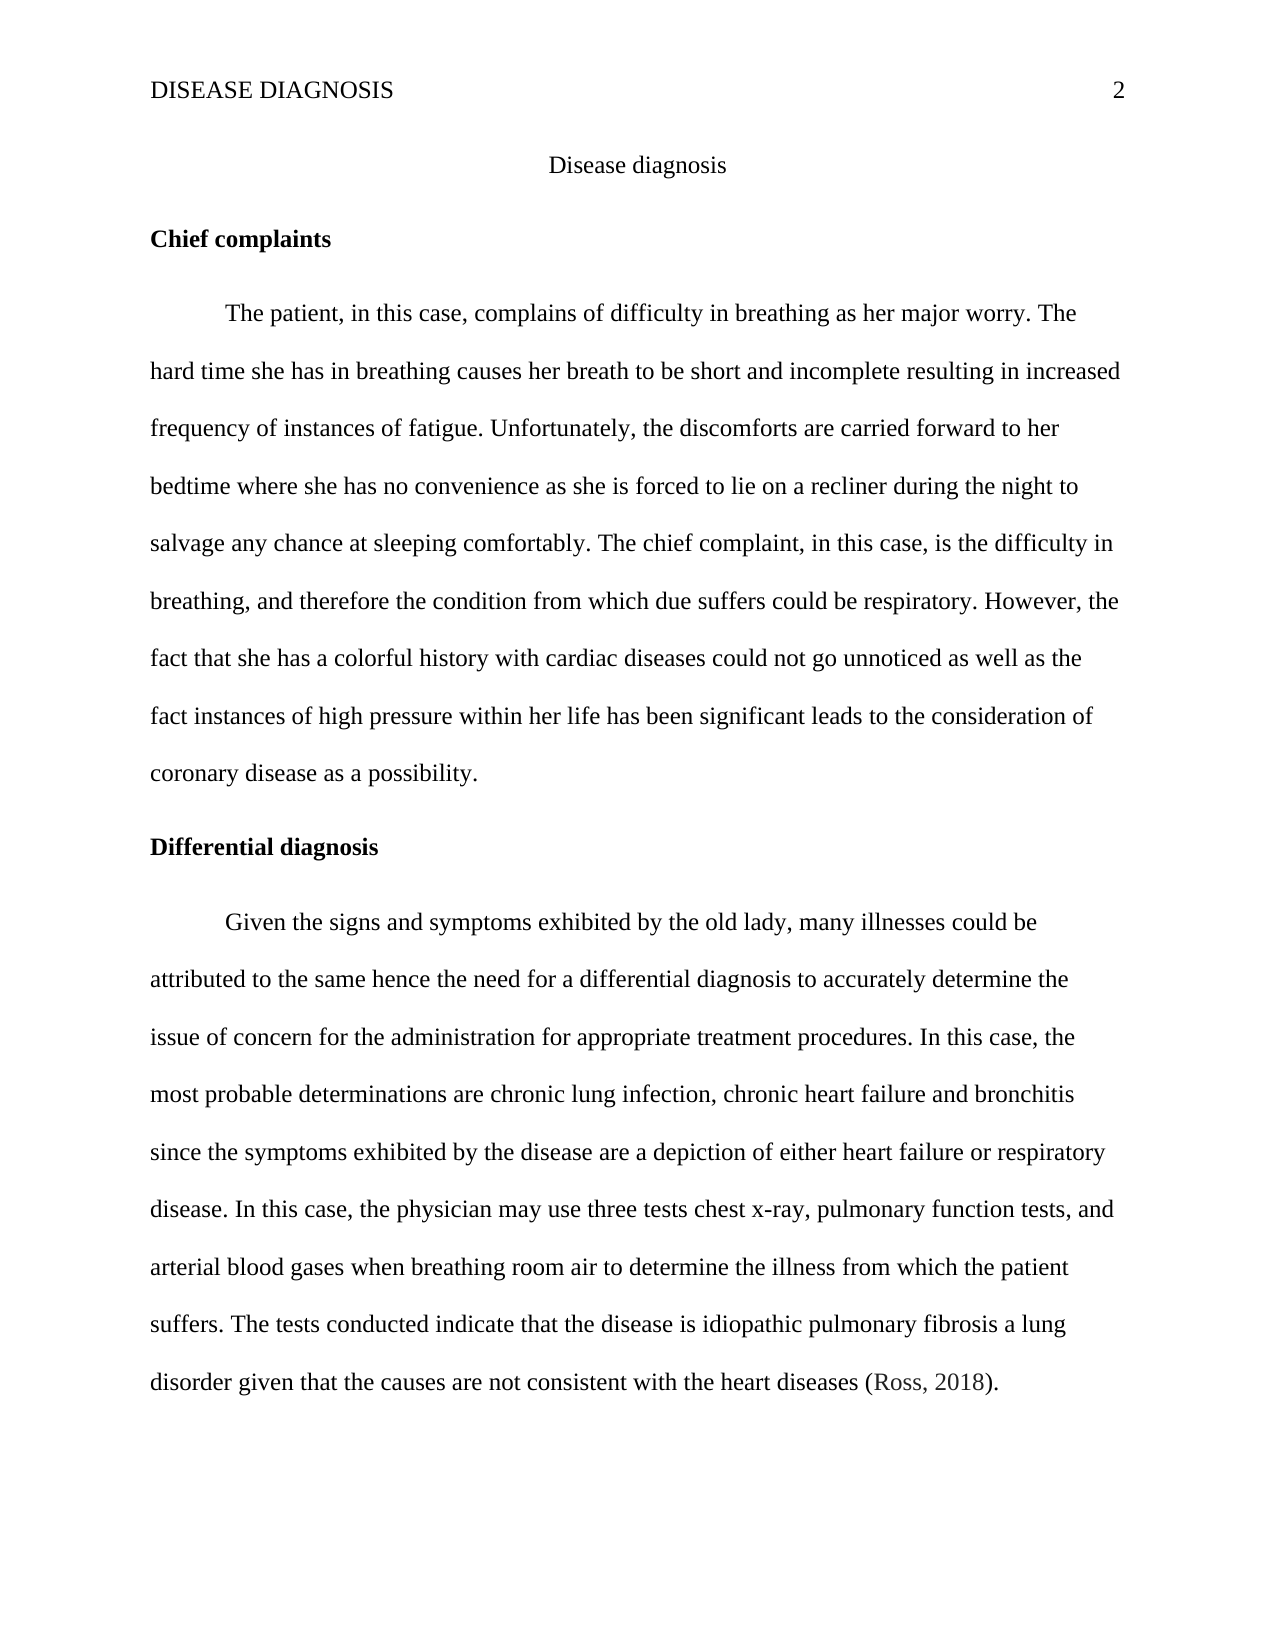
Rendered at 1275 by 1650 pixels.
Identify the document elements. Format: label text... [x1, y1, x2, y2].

text The patient, in this case, complains of difficulty in breathing as her major worry. The hard time she has in breathing causes her breath to be short and incomplete resulting in increased frequency of instances of fatigue. Unfortunately, the discomforts are carried forward to her bedtime where she has no convenience as she is forced to lie on a recliner during the night to salvage any chance at sleeping comfortably. The chief complaint, in this case, is the difficulty in breathing, and therefore the condition from which due suffers could be respiratory. However, the fact that she has a colorful history with cardiac diseases could not go unnoticed as well as the fact instances of high pressure within her life has been significant leads to the consideration of coronary disease as a possibility. [150, 298, 1125, 787]
text Disease diagnosis [150, 150, 1125, 179]
text Chief complaints [150, 224, 1125, 253]
text Given the signs and symptoms exhibited by the old lady, many illnesses could be attributed to the same hence the need for a differential diagnosis to accurately determine the issue of concern for the administration for appropriate treatment procedures. In this case, the most probable determinations are chronic lung infection, chronic heart failure and bronchitis since the symptoms exhibited by the disease are a depiction of either heart failure or respiratory disease. In this case, the physician may use three tests chest x-ray, pulmonary function tests, and arterial blood gases when breathing room air to determine the illness from which the patient suffers. The tests conducted indicate that the disease is idiopathic pulmonary fibrosis a lung disorder given that the causes are not consistent with the heart diseases (Ross, 2018). [150, 907, 1125, 1395]
text Differential diagnosis [150, 832, 1125, 861]
